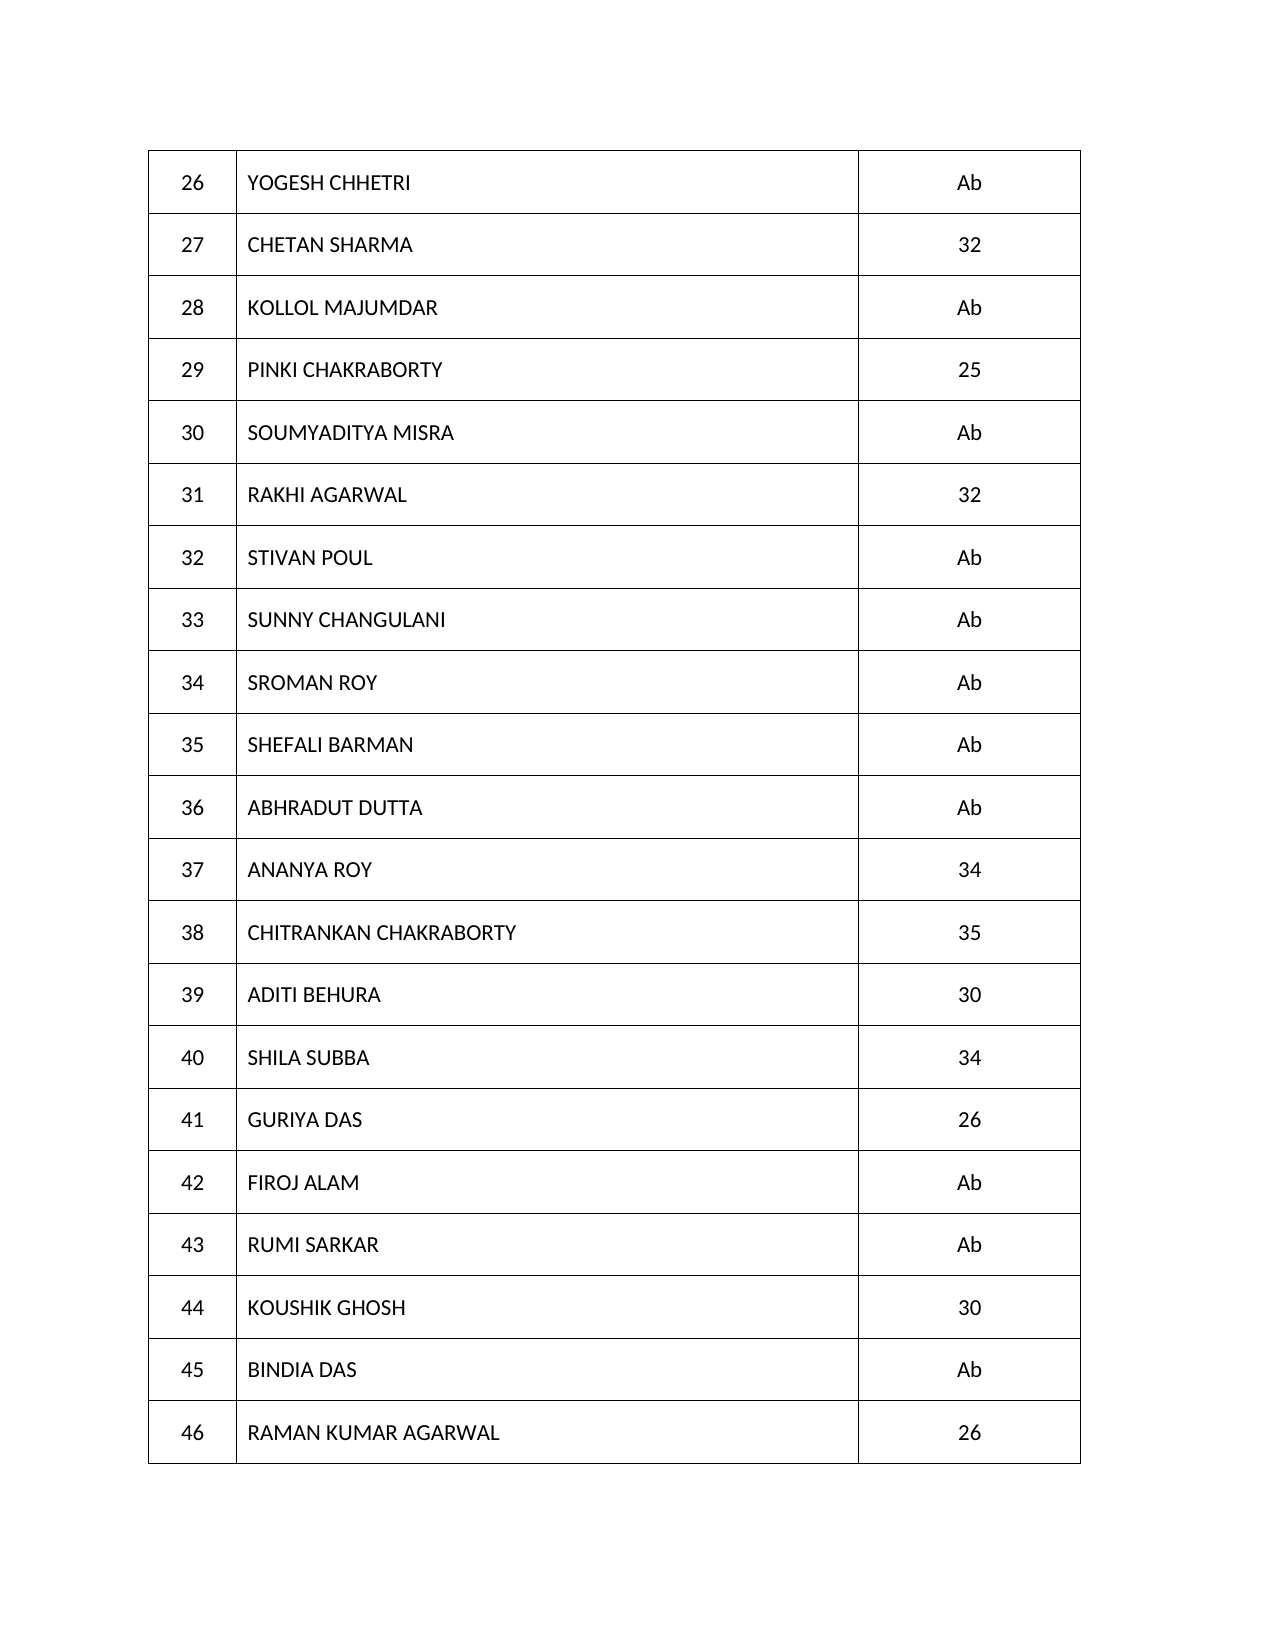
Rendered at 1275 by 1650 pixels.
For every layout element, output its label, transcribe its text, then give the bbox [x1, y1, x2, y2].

table_cell Ab [859, 589, 1080, 650]
table_cell 34 [149, 651, 236, 712]
table_cell Ab [859, 401, 1080, 462]
table_cell CHITRANKAN CHAKRABORTY [237, 901, 858, 962]
table_cell 39 [149, 964, 236, 1025]
table_cell 26 [859, 1089, 1080, 1150]
table_cell 30 [859, 1276, 1080, 1337]
table_cell ADITI BEHURA [237, 964, 858, 1025]
table_cell 40 [149, 1026, 236, 1087]
table_cell SOUMYADITYA MISRA [237, 401, 858, 462]
table_cell Ab [859, 1339, 1080, 1400]
table_cell 30 [859, 964, 1080, 1025]
table_cell Ab [859, 526, 1080, 587]
table_cell SUNNY CHANGULANI [237, 589, 858, 650]
table_cell CHETAN SHARMA [237, 214, 858, 275]
table_cell Ab [859, 714, 1080, 775]
table_cell 42 [149, 1151, 236, 1212]
table_cell Ab [859, 1151, 1080, 1212]
table_cell 33 [149, 589, 236, 650]
table_cell 25 [859, 339, 1080, 400]
table_cell Ab [859, 1214, 1080, 1275]
table_cell BINDIA DAS [237, 1339, 858, 1400]
table_cell 27 [149, 214, 236, 275]
table_cell 32 [859, 464, 1080, 525]
table_cell 37 [149, 839, 236, 900]
table_cell ABHRADUT DUTTA [237, 776, 858, 837]
table_cell 45 [149, 1339, 236, 1400]
table_cell 26 [149, 151, 236, 212]
table_cell 32 [149, 526, 236, 587]
table_cell 44 [149, 1276, 236, 1337]
table_cell PINKI CHAKRABORTY [237, 339, 858, 400]
table_cell 32 [859, 214, 1080, 275]
table_cell KOUSHIK GHOSH [237, 1276, 858, 1337]
table_cell 43 [149, 1214, 236, 1275]
table_cell ANANYA ROY [237, 839, 858, 900]
table_cell 31 [149, 464, 236, 525]
table_cell FIROJ ALAM [237, 1151, 858, 1212]
table_cell RUMI SARKAR [237, 1214, 858, 1275]
table_cell STIVAN POUL [237, 526, 858, 587]
table_cell YOGESH CHHETRI [237, 151, 858, 212]
table_cell SHILA SUBBA [237, 1026, 858, 1087]
table_cell Ab [859, 151, 1080, 212]
table_cell 36 [149, 776, 236, 837]
table_cell 35 [149, 714, 236, 775]
table_cell 41 [149, 1089, 236, 1150]
table_cell 38 [149, 901, 236, 962]
table_cell 29 [149, 339, 236, 400]
table_cell Ab [859, 651, 1080, 712]
table_cell 30 [149, 401, 236, 462]
table_cell 35 [859, 901, 1080, 962]
table_cell 34 [859, 1026, 1080, 1087]
table_cell SHEFALI BARMAN [237, 714, 858, 775]
table_cell 34 [859, 839, 1080, 900]
table_cell 28 [149, 276, 236, 337]
table_cell 46 [149, 1401, 236, 1462]
table_cell GURIYA DAS [237, 1089, 858, 1150]
table_cell 26 [859, 1401, 1080, 1462]
table_cell KOLLOL MAJUMDAR [237, 276, 858, 337]
table_cell RAMAN KUMAR AGARWAL [237, 1401, 858, 1462]
table_cell SROMAN ROY [237, 651, 858, 712]
table_cell RAKHI AGARWAL [237, 464, 858, 525]
table_cell Ab [859, 776, 1080, 837]
table_cell Ab [859, 276, 1080, 337]
